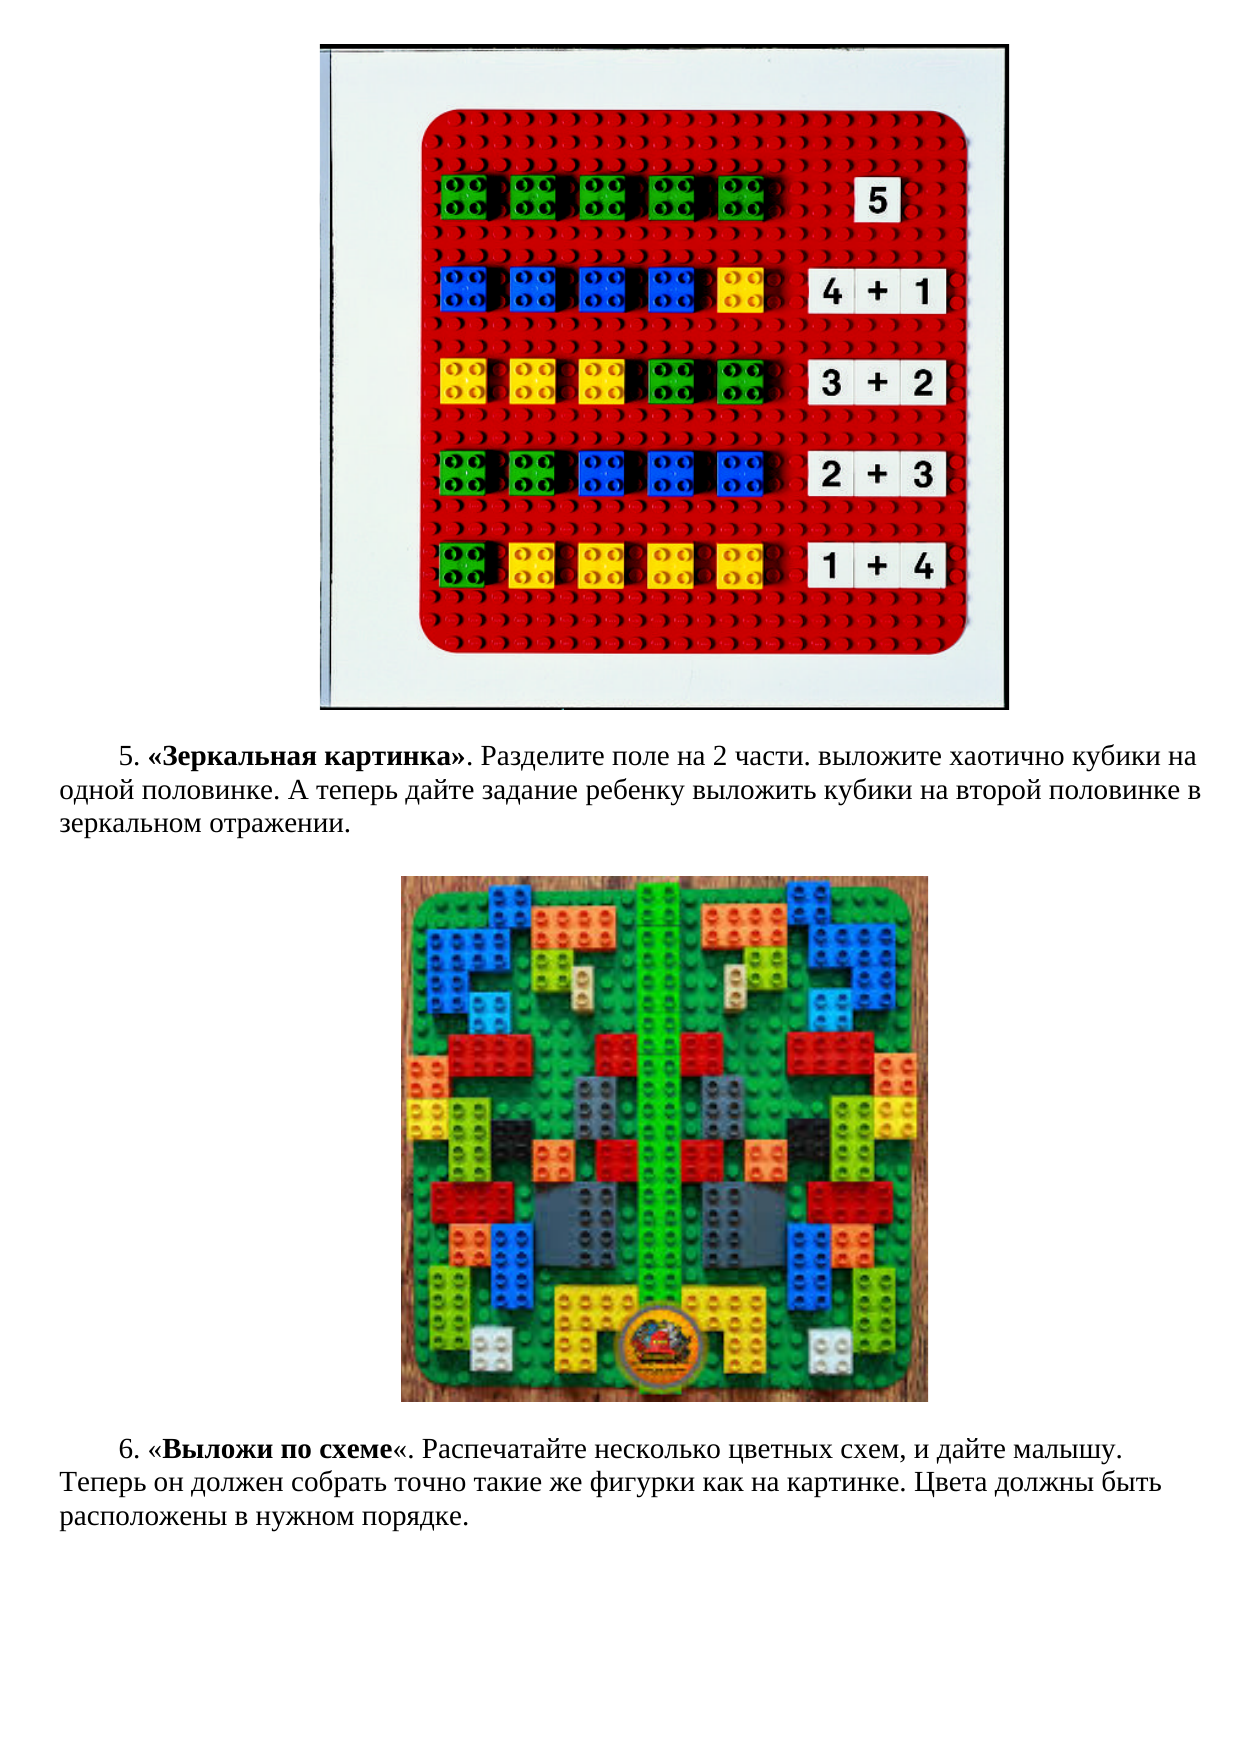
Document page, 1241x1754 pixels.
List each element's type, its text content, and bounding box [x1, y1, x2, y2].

picture [319, 44, 1010, 710]
text 6. «Выложи по схеме«. Распечатайте несколько цветных схем, и дайте малышу. Теперь он должен собрать точно такие же фигурки как на картинке. Цвета должны быть расположены в нужном порядке. [59, 1431, 1211, 1531]
text 5. «Зеркальная картинка». Разделите поле на 2 части. выложите хаотично кубики на одной половинке. А теперь дайте задание ребенку выложить кубики на второй половинке в зеркальном отражении. [59, 738, 1211, 839]
picture [401, 876, 929, 1402]
